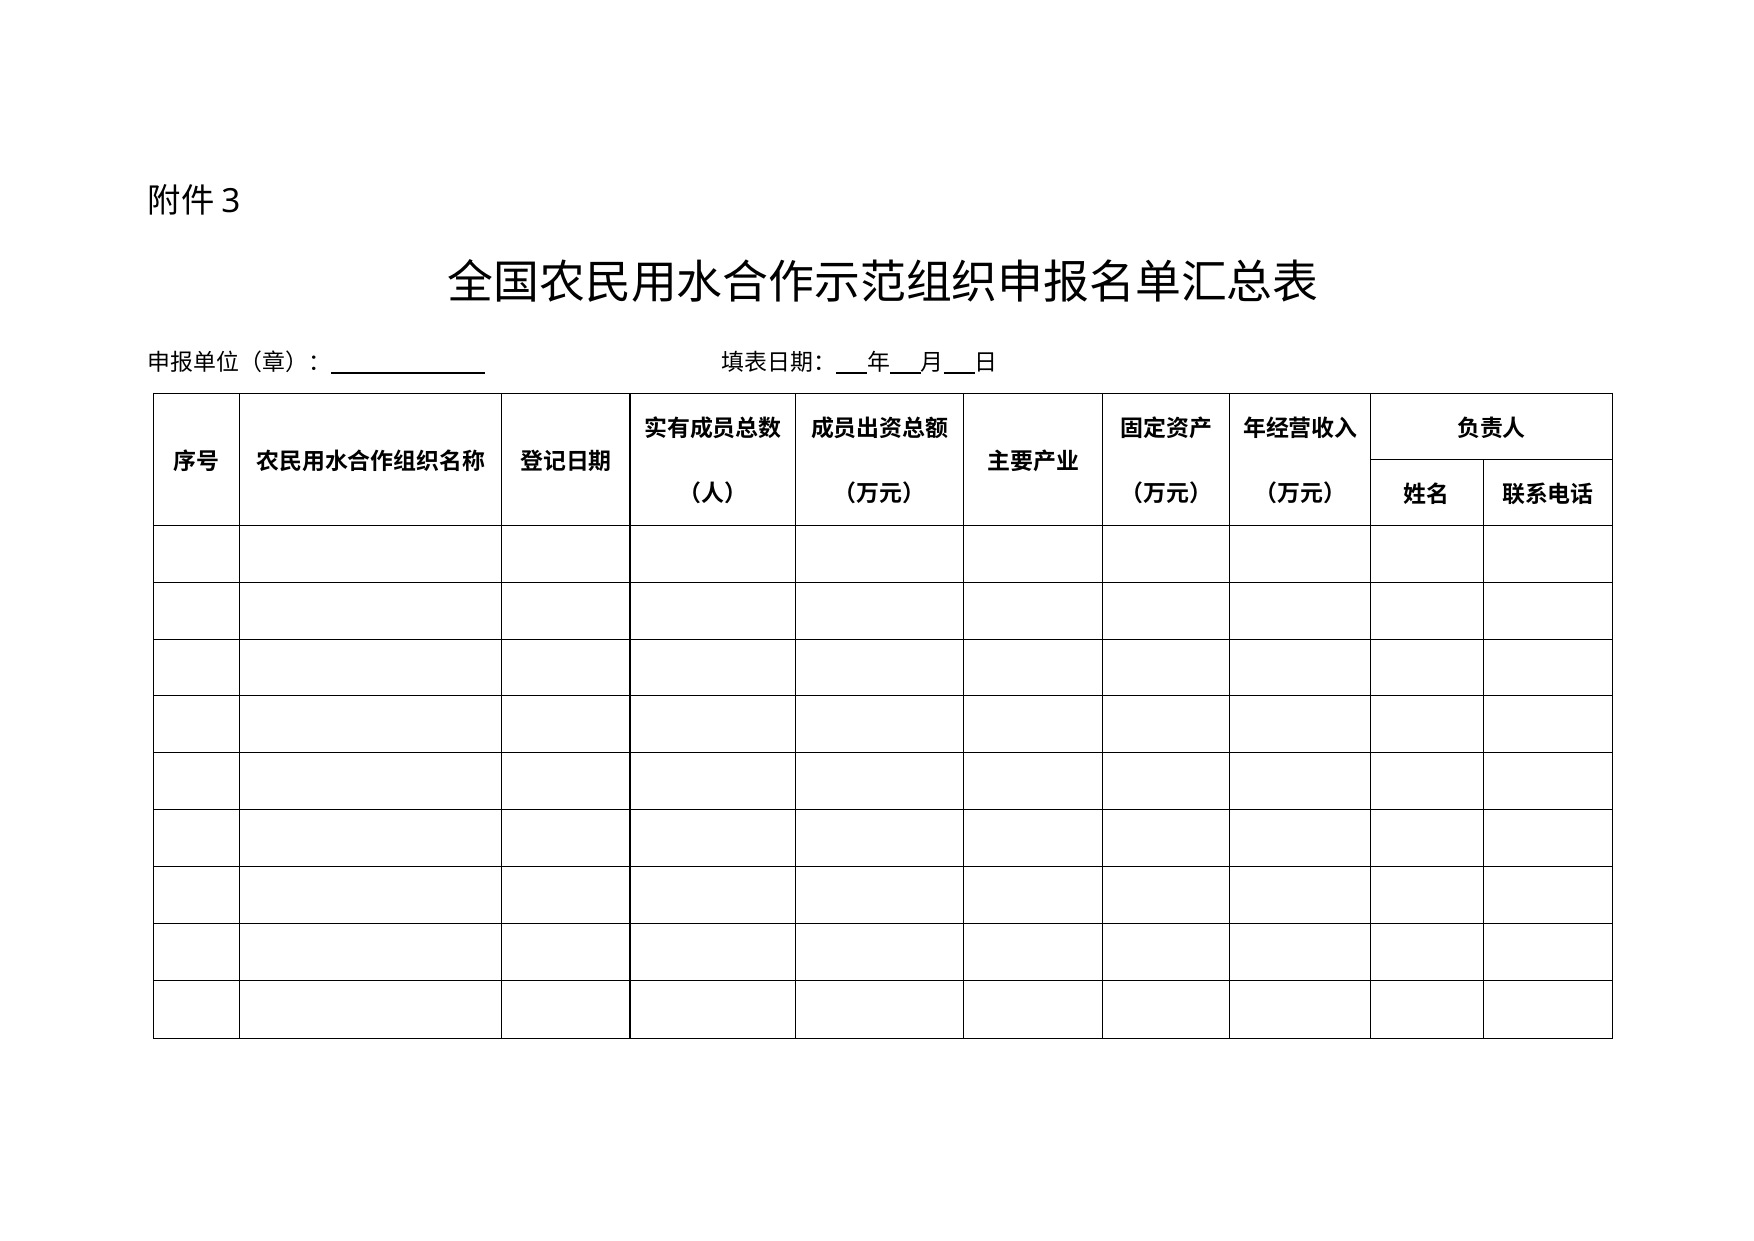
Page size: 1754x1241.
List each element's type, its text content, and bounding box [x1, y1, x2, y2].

table_cell [154, 924, 239, 980]
table_cell [1371, 696, 1483, 752]
table_cell [240, 640, 501, 695]
table_cell [502, 924, 629, 980]
table_cell [631, 753, 795, 809]
table_cell [964, 753, 1102, 809]
table_cell [1230, 696, 1370, 752]
table_cell [631, 583, 795, 638]
table_cell [1484, 810, 1612, 866]
text 附件3 [148, 165, 1618, 230]
table_cell [502, 640, 629, 695]
table_header 成员出资总额（万元） [796, 394, 963, 525]
table_cell [1230, 981, 1370, 1038]
text 申报单位（章）： 填表日期： 年 月 日 [148, 328, 1618, 393]
table_cell [154, 810, 239, 866]
table_cell [1371, 867, 1483, 923]
table_header 固定资产 （万元） [1103, 394, 1229, 525]
table_cell 联系电话 [1484, 460, 1612, 525]
table_cell [240, 810, 501, 866]
table_cell [1230, 924, 1370, 980]
table_cell [154, 640, 239, 695]
table_cell [964, 867, 1102, 923]
table_cell [1230, 583, 1370, 638]
table_cell [240, 924, 501, 980]
table_cell [1484, 526, 1612, 582]
table_header 登记日期 [502, 394, 629, 525]
table_cell [964, 810, 1102, 866]
table_cell [1484, 640, 1612, 695]
table_cell [1103, 583, 1229, 638]
table_cell [1230, 640, 1370, 695]
table_cell [1103, 924, 1229, 980]
table_cell [796, 810, 963, 866]
table_cell [154, 867, 239, 923]
table_header 主要产业 [964, 394, 1102, 525]
table_cell [1103, 696, 1229, 752]
table_cell [1484, 583, 1612, 638]
table_header 负责人 [1371, 394, 1612, 459]
table_cell [1230, 526, 1370, 582]
table_cell [1484, 696, 1612, 752]
table_cell [631, 696, 795, 752]
table_cell [240, 583, 501, 638]
table_cell [964, 696, 1102, 752]
table_cell [240, 753, 501, 809]
table_header 序号 [154, 394, 239, 525]
table_cell [1484, 981, 1612, 1038]
table_cell [502, 696, 629, 752]
table_cell [1103, 526, 1229, 582]
table_header 年经营收入 （万元） [1230, 394, 1370, 525]
table_cell [502, 867, 629, 923]
table_cell [240, 696, 501, 752]
table_cell [796, 583, 963, 638]
table_cell [154, 526, 239, 582]
table_cell [1103, 981, 1229, 1038]
text 全国农民用水合作示范组织申报名单汇总表 [148, 230, 1618, 328]
table_cell [1371, 583, 1483, 638]
table_cell [1103, 810, 1229, 866]
table_cell 姓名 [1371, 460, 1483, 525]
table_cell [796, 981, 963, 1038]
table_cell [1484, 924, 1612, 980]
table_cell [631, 526, 795, 582]
table_cell [796, 696, 963, 752]
table_cell [502, 810, 629, 866]
table_cell [964, 981, 1102, 1038]
table_cell [502, 981, 629, 1038]
table_cell [1230, 867, 1370, 923]
table_cell [154, 583, 239, 638]
table_cell [1230, 810, 1370, 866]
table_cell [796, 640, 963, 695]
table_cell [240, 867, 501, 923]
table_cell [502, 753, 629, 809]
table_cell [1371, 981, 1483, 1038]
table_cell [1484, 753, 1612, 809]
table_cell [631, 924, 795, 980]
table_cell [964, 640, 1102, 695]
table_cell [631, 810, 795, 866]
table_cell [631, 867, 795, 923]
table_cell [154, 981, 239, 1038]
table_cell [1103, 753, 1229, 809]
table_cell [1484, 867, 1612, 923]
table_cell [631, 981, 795, 1038]
table_header 农民用水合作组织名称 [240, 394, 501, 525]
table_cell [502, 526, 629, 582]
table_cell [1371, 810, 1483, 866]
table_cell [1371, 526, 1483, 582]
table_cell [1371, 924, 1483, 980]
table_cell [154, 696, 239, 752]
table_cell [796, 924, 963, 980]
table_cell [796, 753, 963, 809]
table_cell [1230, 753, 1370, 809]
table_cell [796, 867, 963, 923]
table_cell [964, 526, 1102, 582]
table_cell [796, 526, 963, 582]
table_cell [240, 981, 501, 1038]
table_cell [964, 924, 1102, 980]
table_cell [502, 583, 629, 638]
table_cell [154, 753, 239, 809]
table_header 实有成员总数（人） [631, 394, 795, 525]
table_cell [1371, 640, 1483, 695]
table_cell [631, 640, 795, 695]
table_cell [1371, 753, 1483, 809]
table_cell [1103, 867, 1229, 923]
table_cell [1103, 640, 1229, 695]
table_cell [964, 583, 1102, 638]
table_cell [240, 526, 501, 582]
